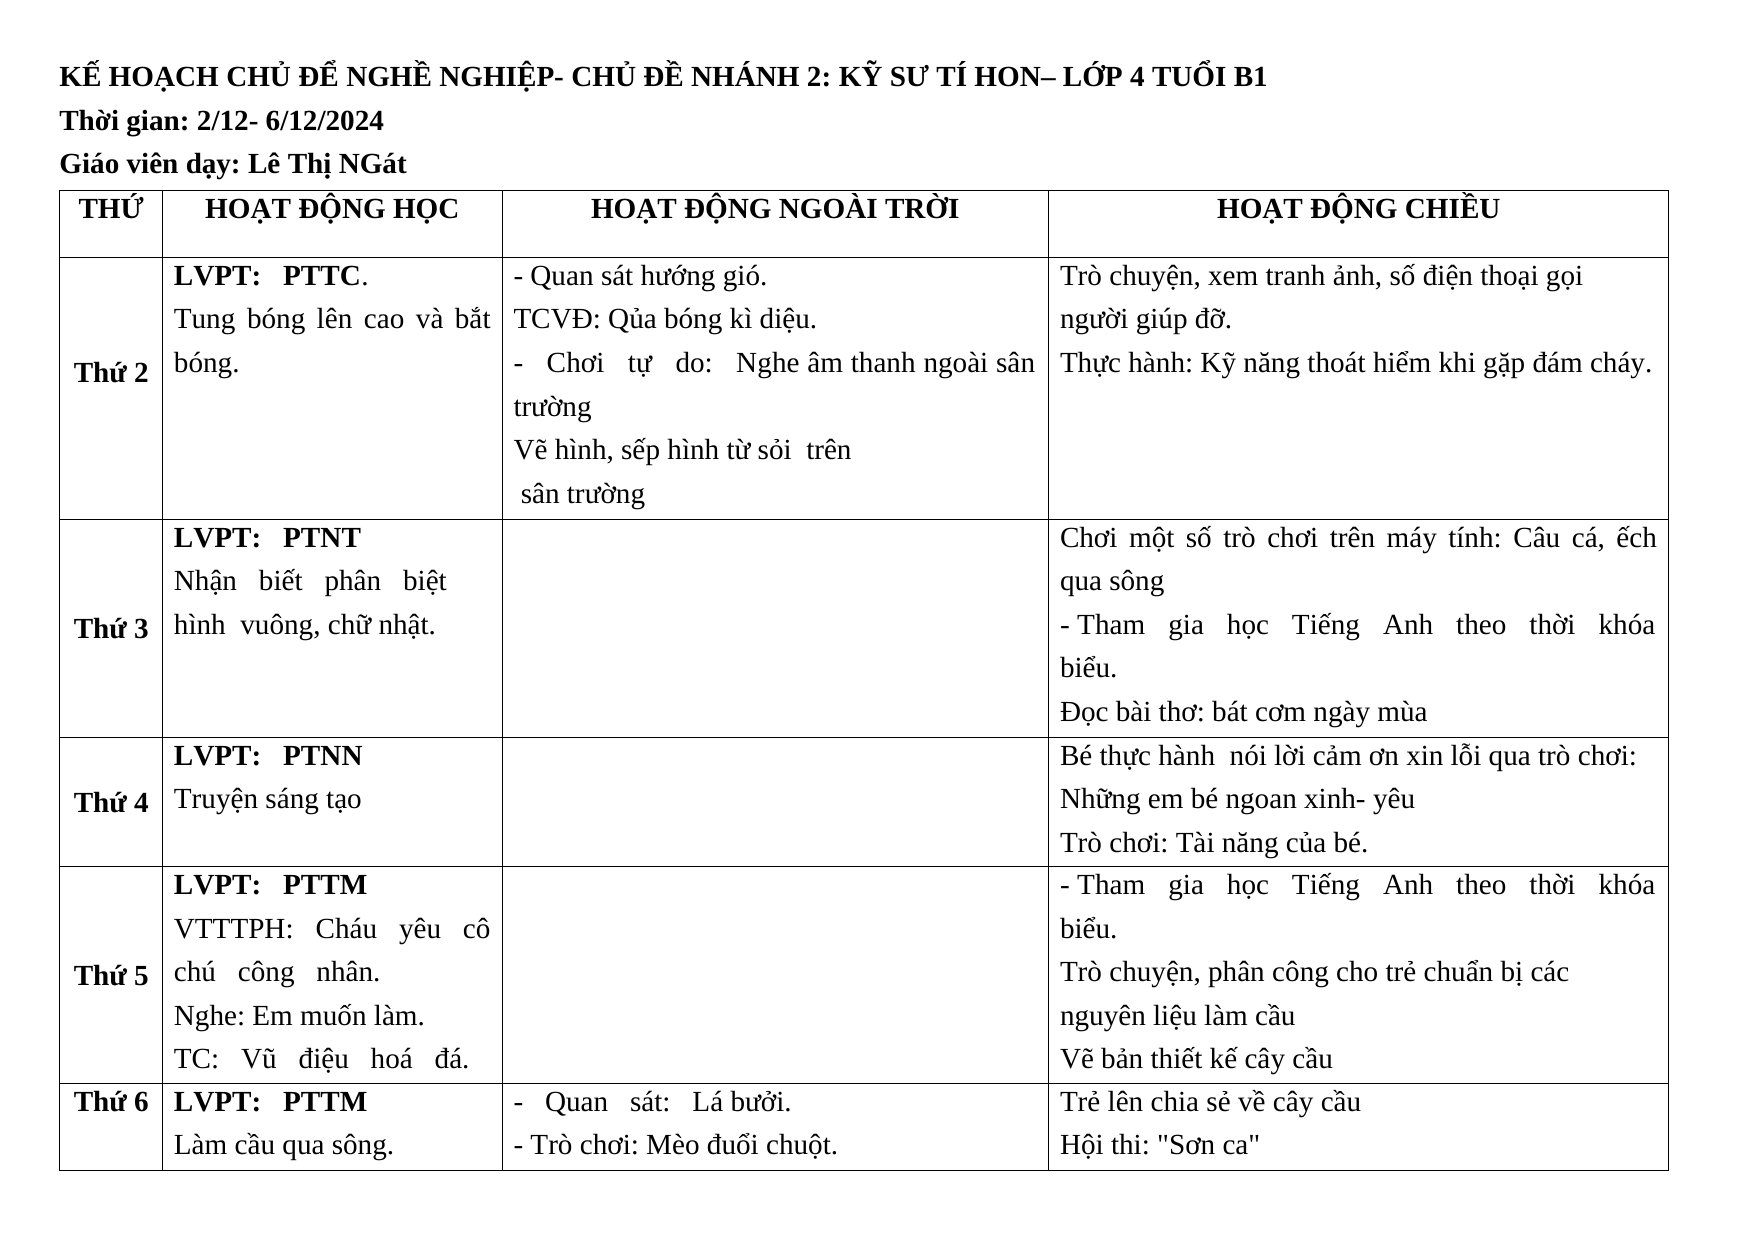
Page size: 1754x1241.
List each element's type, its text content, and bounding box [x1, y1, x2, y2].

table_cell Thứ 6 [60, 1084, 162, 1170]
table_cell [503, 520, 1048, 737]
table_cell [503, 738, 1048, 866]
table_cell Thứ 5 [60, 867, 162, 1083]
table_cell LVPT: PTTC. Tung bóng lên cao và bắt bóng. [163, 258, 502, 519]
text Thời gian: 2/12- 6/12/2024 [59, 103, 1695, 136]
table_header THỨ [60, 191, 162, 257]
table_cell Chơi một số trò chơi trên máy tính: Câu cá, ếch qua sông - Tham gia học Tiếng Anh theo thời khóa biểu. Đọc bài thơ: bát cơm ngày mùa [1049, 520, 1668, 737]
table_cell LVPT: PTNN Truyện sáng tạo [163, 738, 502, 866]
table_header HOẠT ĐỘNG CHIỀU [1049, 191, 1668, 257]
table_header HOẠT ĐỘNG HỌC [163, 191, 502, 257]
table_cell Thứ 4 [60, 738, 162, 866]
text KẾ HOẠCH CHỦ ĐỂ NGHỀ NGHIỆP- CHỦ ĐỀ NHÁNH 2: KỸ SƯ TÍ HON– LỚP 4 TUỔI B1 [59, 59, 1695, 93]
table_cell [503, 867, 1048, 1083]
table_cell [1049, 1084, 1668, 1170]
table_cell Thứ 3 [60, 520, 162, 737]
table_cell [163, 1084, 502, 1170]
table_cell - Quan sát hướng gió. TCVĐ: Qủa bóng kì diệu. - Chơi tự do: Nghe âm thanh ngoài sân trường Vẽ hình, sếp hình từ sỏi trên sân trường [503, 258, 1048, 519]
table_cell LVPT: PTNT Nhận biết phân biệt hình vuông, chữ nhật. [163, 520, 502, 737]
table_cell Trò chuyện, xem tranh ảnh, số điện thoại gọi người giúp đỡ. Thực hành: Kỹ năng thoát hiểm khi gặp đám cháy. [1049, 258, 1668, 519]
text Giáo viên dạy: Lê Thị NGát [59, 146, 1695, 180]
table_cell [503, 1084, 1048, 1170]
table_cell Thứ 2 [60, 258, 162, 519]
table_cell LVPT: PTTM VTTTPH: Cháu yêu cô chú công nhân. Nghe: Em muốn làm. TC: Vũ điệu hoá đá. [163, 867, 502, 1083]
table_cell - Tham gia học Tiếng Anh theo thời khóa biểu. Trò chuyện, phân công cho trẻ chuẩn bị các nguyên liệu làm cầu Vẽ bản thiết kế cây cầu [1049, 867, 1668, 1083]
table_header HOẠT ĐỘNG NGOÀI TRỜI [503, 191, 1048, 257]
table_cell Bé thực hành nói lời cảm ơn xin lỗi qua trò chơi: Những em bé ngoan xinh- yêu Trò chơi: Tài năng của bé. [1049, 738, 1668, 866]
